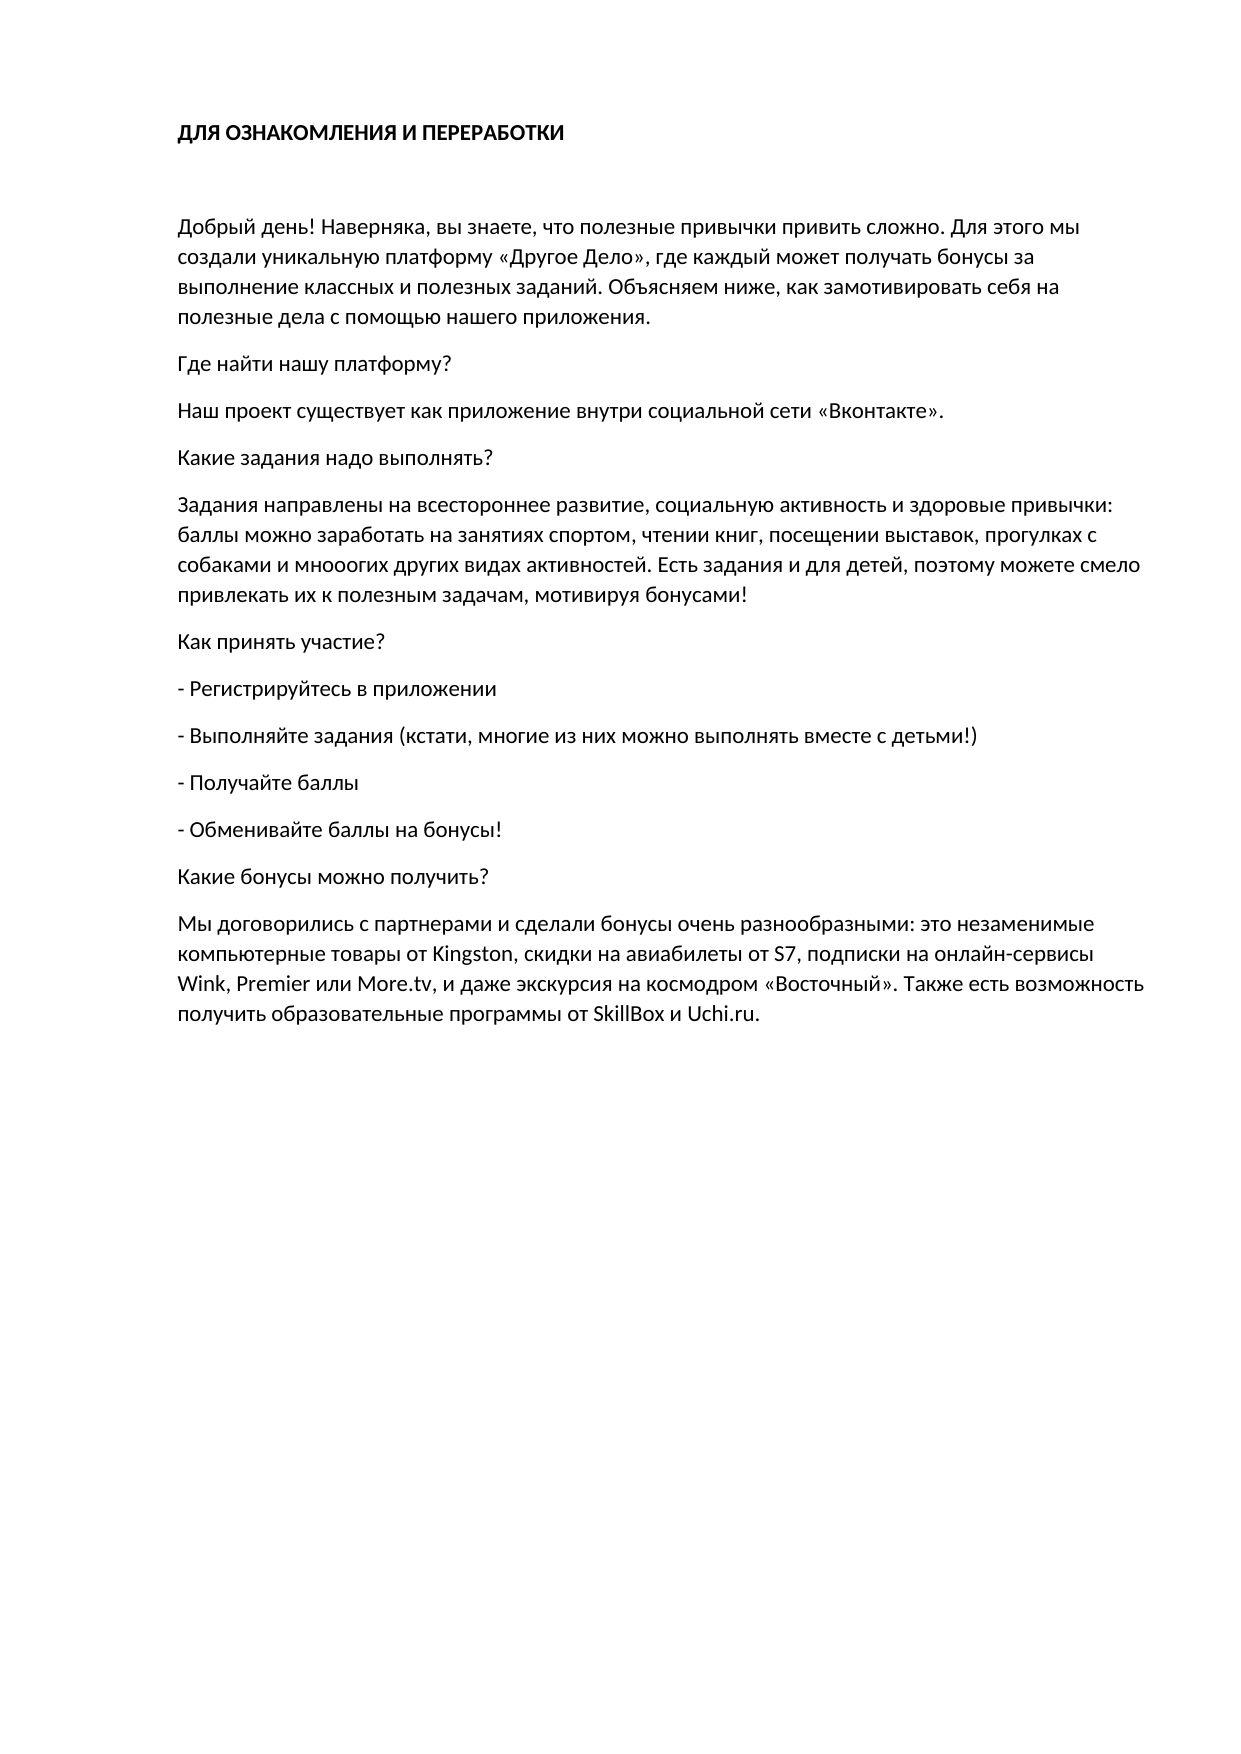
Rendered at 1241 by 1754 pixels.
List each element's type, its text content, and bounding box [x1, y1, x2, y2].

text Какие бонусы можно получить? [177, 862, 1152, 890]
text Задания направлены на всестороннее развитие, социальную активность и здоровые привычки: баллы можно заработать на занятиях спортом, чтении книг, посещении выставок, прогулках с собаками и мнооогих других видах активностей. Есть задания и для детей, поэтому можете смело привлекать их к полезным задачам, мотивируя бонусами! [177, 490, 1152, 609]
text Наш проект существует как приложение внутри социальной сети «Вконтакте». [177, 396, 1152, 424]
text Мы договорились с партнерами и сделали бонусы очень разнообразными: это незаменимые компьютерные товары от Kingston, скидки на авиабилеты от S7, подписки на онлайн-сервисы Wink, Premier или More.tv, и даже экскурсия на космодром «Восточный». Также есть возможность получить образовательные программы от SkillBox и Uchi.ru. [177, 909, 1152, 1027]
text Какие задания надо выполнять? [177, 443, 1152, 471]
text - Регистрируйтесь в приложении [177, 674, 1152, 702]
text - Выполняйте задания (кстати, многие из них можно выполнять вместе с детьми!) [177, 721, 1152, 749]
text Добрый день! Наверняка, вы знаете, что полезные привычки привить сложно. Для этого мы создали уникальную платформу «Другое Дело», где каждый может получать бонусы за выполнение классных и полезных заданий. Объясняем ниже, как замотивировать себя на полезные дела с помощью нашего приложения. [177, 212, 1152, 331]
text - Обменивайте баллы на бонусы! [177, 815, 1152, 843]
text ДЛЯ ОЗНАКОМЛЕНИЯ И ПЕРЕРАБОТКИ [177, 118, 1152, 146]
text - Получайте баллы [177, 768, 1152, 796]
text Как принять участие? [177, 627, 1152, 656]
text Где найти нашу платформу? [177, 349, 1152, 377]
